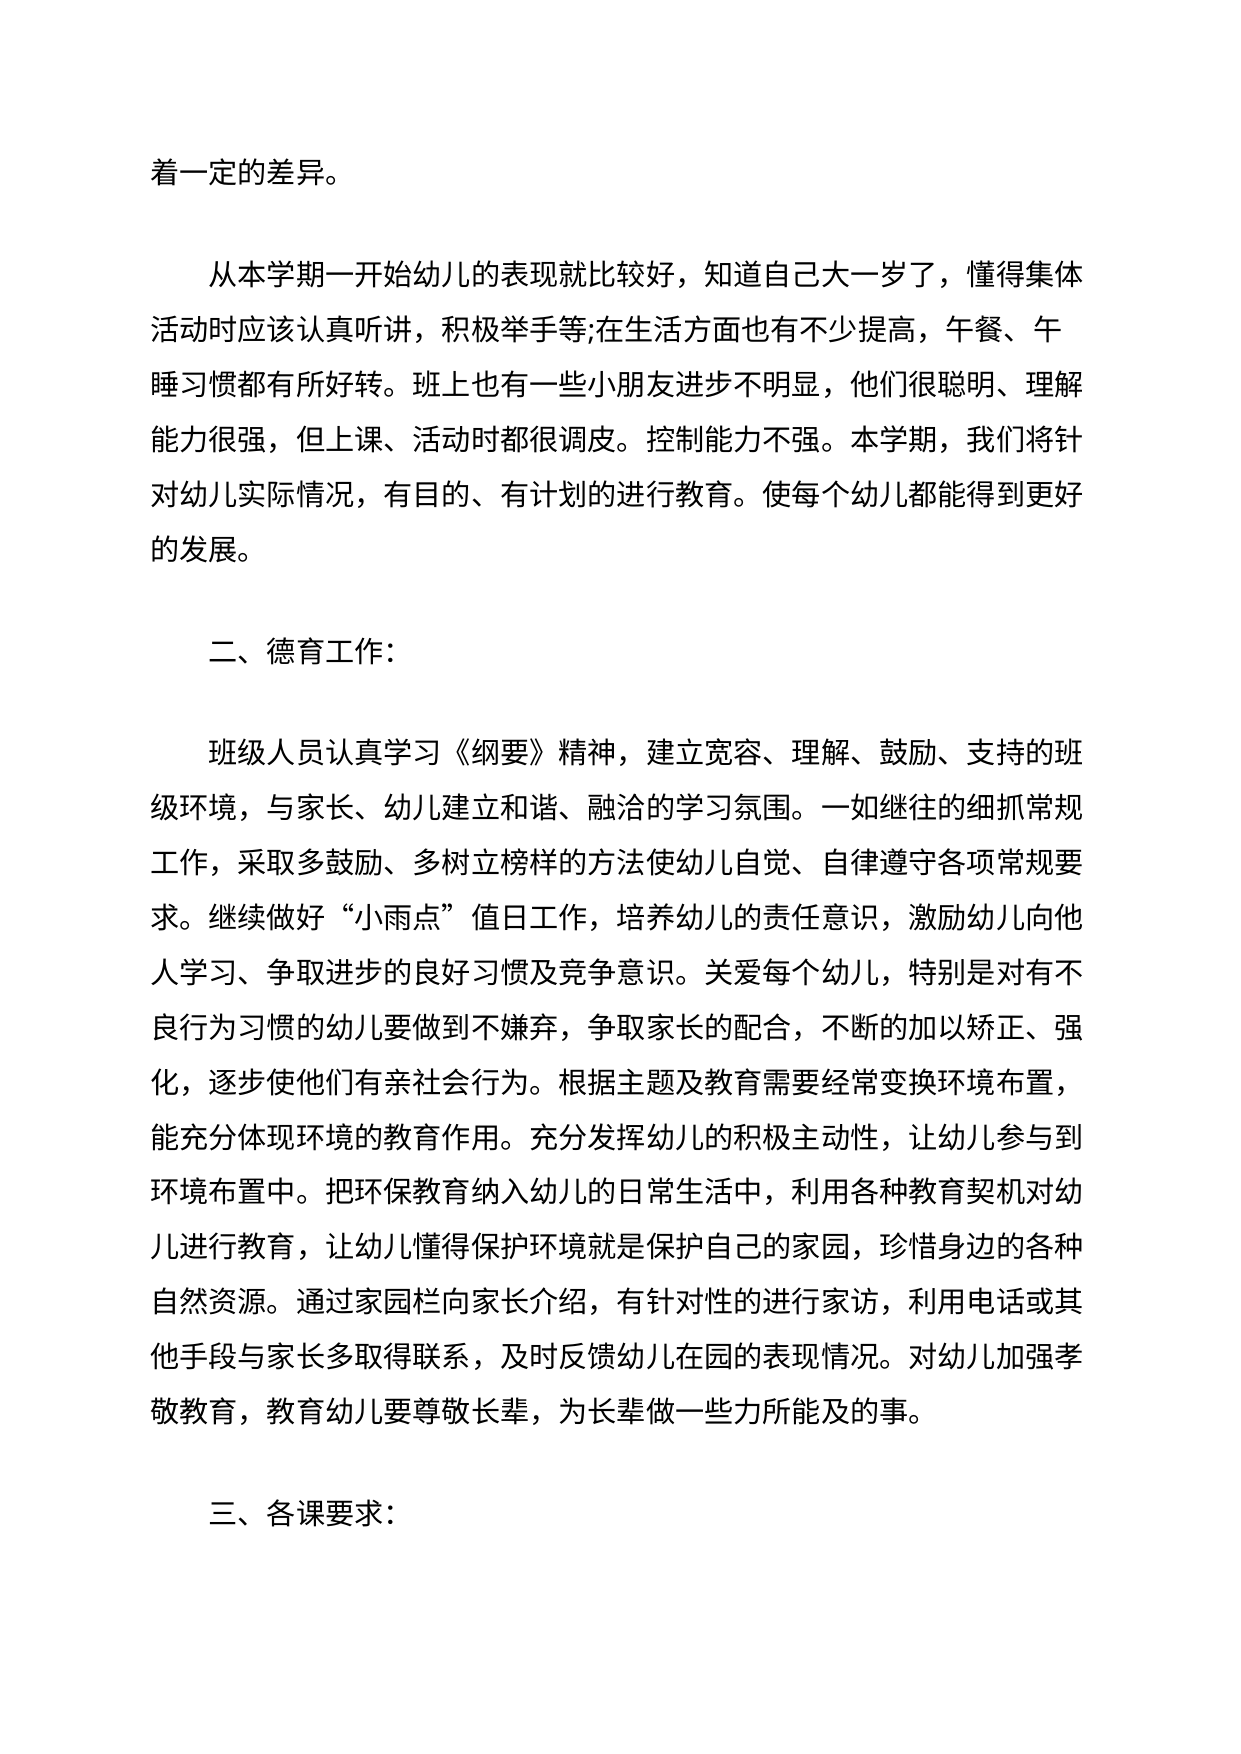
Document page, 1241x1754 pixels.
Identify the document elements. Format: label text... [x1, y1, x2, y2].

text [150, 150, 1090, 192]
text 二、德育工作： [150, 628, 1090, 670]
text 三、各课要求： [150, 1490, 1090, 1533]
text 从本学期一开始幼儿的表现就比较好，知道自己大一岁了，懂得集体活动时应该认真听讲，积极举手等;在生活方面也有不少提高，午餐、午睡习惯都有所好转。班上也有一些小朋友进步不明显，他们很聪明、理解能力很强，但上课、活动时都很调皮。控制能力不强。本学期，我们将针对幼儿实际情况，有目的、有计划的进行教育。使每个幼儿都能得到更好的发展。 [150, 252, 1090, 569]
text 班级人员认真学习《纲要》精神，建立宽容、理解、鼓励、支持的班级环境，与家长、幼儿建立和谐、融洽的学习氛围。一如继往的细抓常规工作，采取多鼓励、多树立榜样的方法使幼儿自觉、自律遵守各项常规要求。继续做好“小雨点”值日工作，培养幼儿的责任意识，激励幼儿向他人学习、争取进步的良好习惯及竞争意识。关爱每个幼儿，特别是对有不良行为习惯的幼儿要做到不嫌弃，争取家长的配合，不断的加以矫正、强化，逐步使他们有亲社会行为。根据主题及教育需要经常变换环境布置，能充分体现环境的教育作用。充分发挥幼儿的积极主动性，让幼儿参与到环境布置中。把环保教育纳入幼儿的日常生活中，利用各种教育契机对幼儿进行教育，让幼儿懂得保护环境就是保护自己的家园，珍惜身边的各种自然资源。通过家园栏向家长介绍，有针对性的进行家访，利用电话或其他手段与家长多取得联系，及时反馈幼儿在园的表现情况。对幼儿加强孝敬教育，教育幼儿要尊敬长辈，为长辈做一些力所能及的事。 [150, 730, 1090, 1431]
